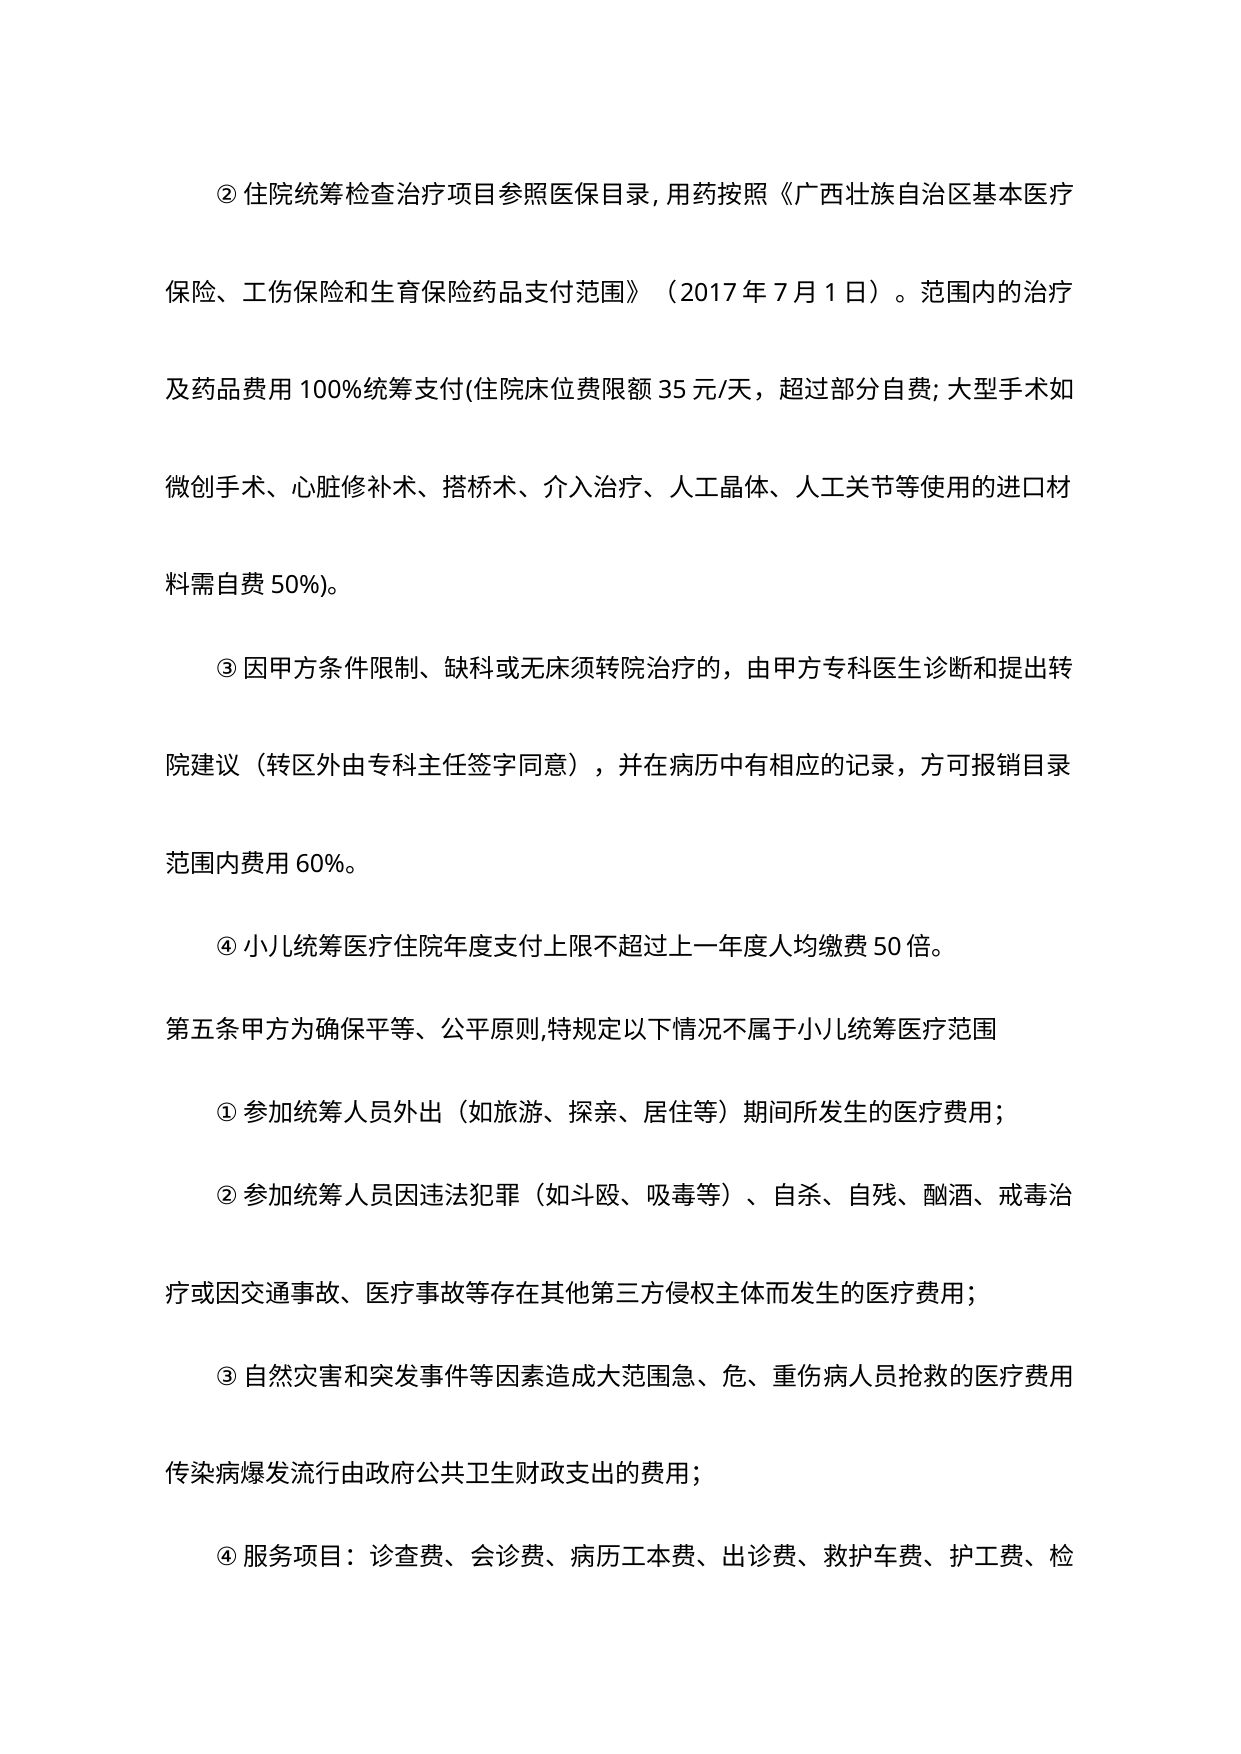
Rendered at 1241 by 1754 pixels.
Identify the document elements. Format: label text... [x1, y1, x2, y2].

text ④小儿统筹医疗住院年度支付上限不超过上一年度人均缴费50倍。 [165, 912, 1075, 977]
text ②住院统筹检查治疗项目参照医保目录, 用药按照《广西壮族自治区基本医疗保险、工伤保险和生育保险药品支付范围》（2017年7月1日）。范围内的治疗及药品费用100%统筹支付(住院床位费限额35元/天，超过部分自费; 大型手术如微创手术、心脏修补术、搭桥术、介入治疗、人工晶体、人工关节等使用的进口材料需自费50%)。 [165, 161, 1075, 468]
text ①参加统筹人员外出（如旅游、探亲、居住等）期间所发生的医疗费用； [165, 1078, 1075, 1143]
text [165, 1522, 1075, 1587]
text ②参加统筹人员因违法犯罪（如斗殴、吸毒等）、自杀、自残、酗酒、戒毒治疗或因交通事故、医疗事故等存在其他第三方侵权主体而发生的医疗费用； [165, 1161, 1075, 1324]
text ③因甲方条件限制、缺科或无床须转院治疗的，由甲方专科医生诊断和提出转院建议（转区外由专科主任签字同意），并在病历中有相应的记录，方可报销目录范围内费用60%。 [165, 634, 1075, 746]
text 第五条甲方为确保平等、公平原则,特规定以下情况不属于小儿统筹医疗范围 [165, 995, 1075, 1060]
text ②住院统筹检查治疗项目参照医保目录, 用药按照《广西壮族自治区基本医疗保险、工伤保险和生育保险药品支付范围》（2017年7月1日）。范围内的治疗及药品费用100%统筹支付(住院床位费限额35元/天，超过部分自费; 大型手术如微创手术、心脏修补术、搭桥术、介入治疗、人工晶体、人工关节等使用的进口材料需自费50%)。 [165, 504, 1075, 616]
text ③自然灾害和突发事件等因素造成大范围急、危、重伤病人员抢救的医疗费用；传染病爆发流行由政府公共卫生财政支出的费用； [165, 1342, 1075, 1504]
text ③因甲方条件限制、缺科或无床须转院治疗的，由甲方专科医生诊断和提出转院建议（转区外由专科主任签字同意），并在病历中有相应的记录，方可报销目录范围内费用60%。 [165, 782, 1075, 894]
